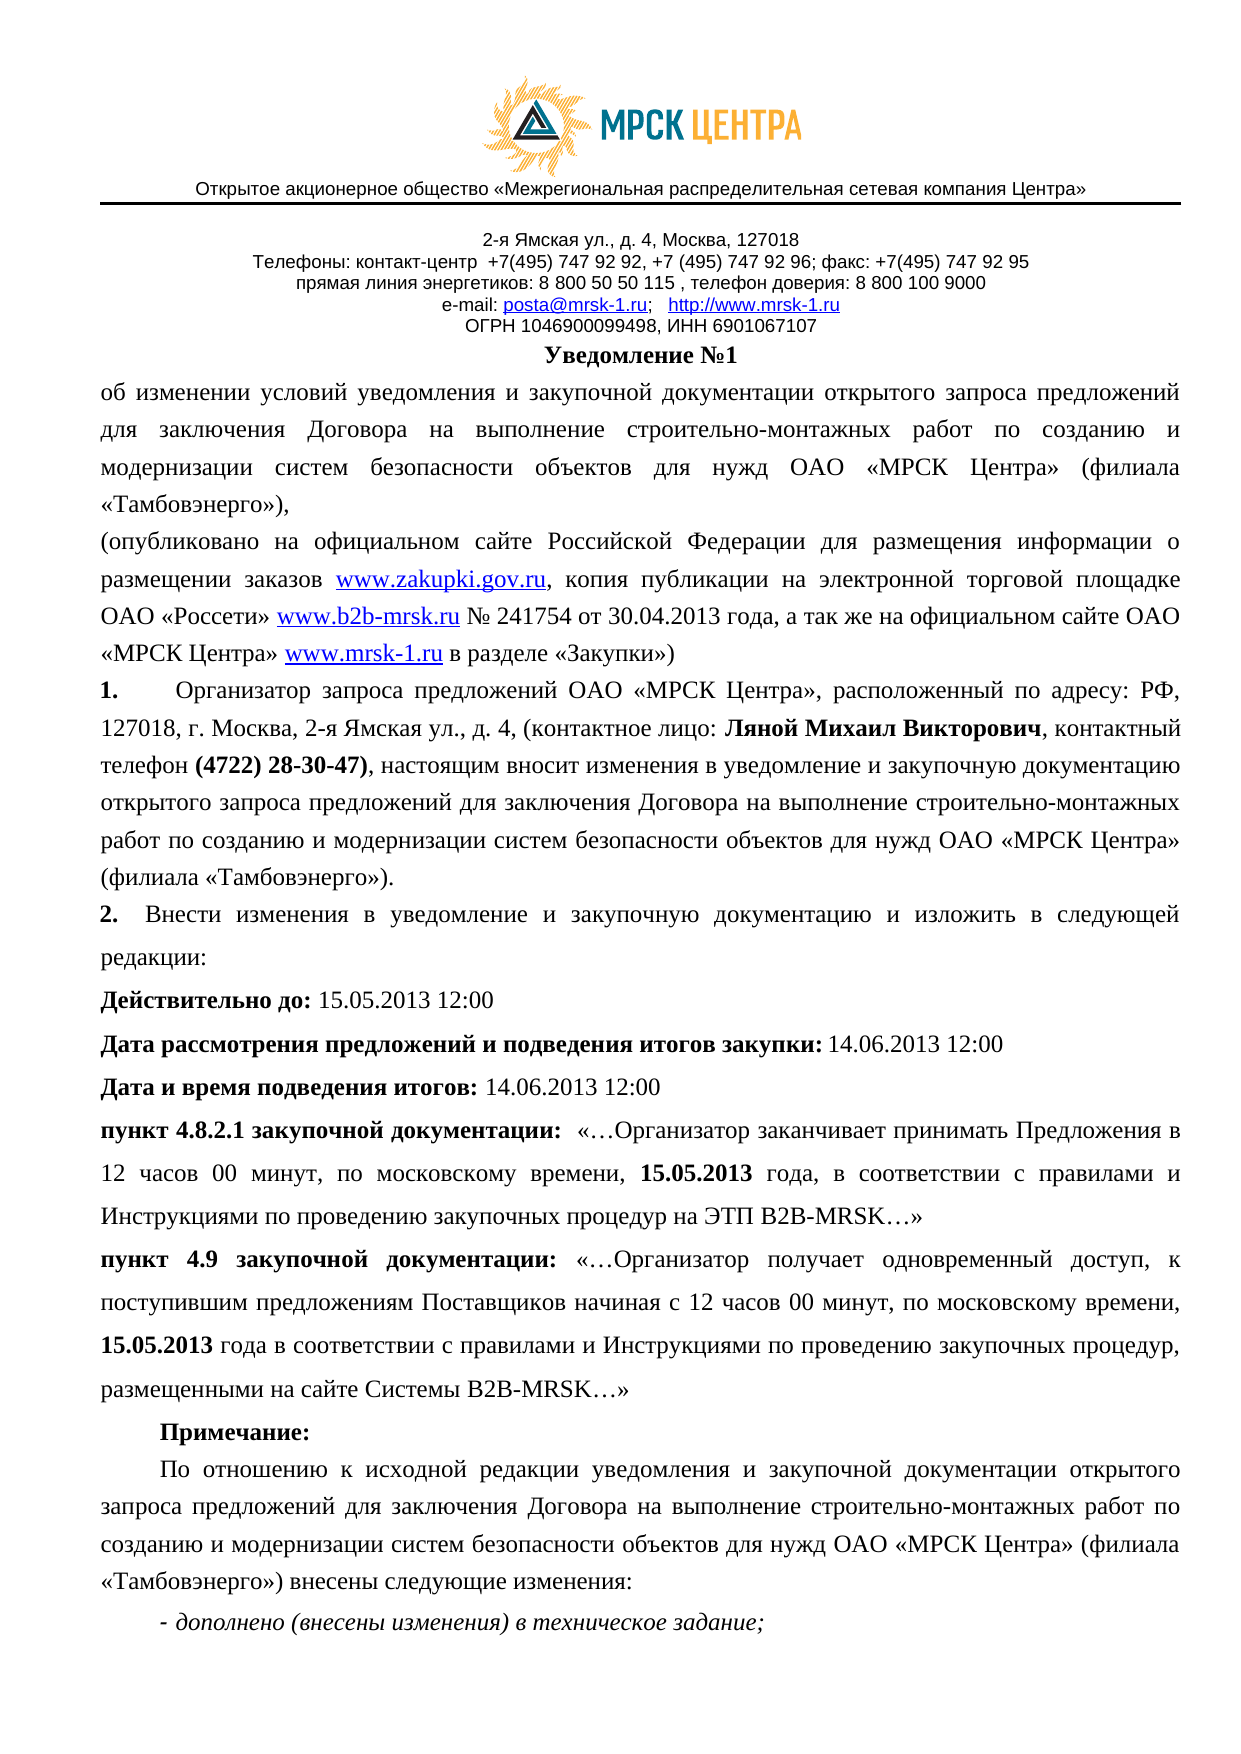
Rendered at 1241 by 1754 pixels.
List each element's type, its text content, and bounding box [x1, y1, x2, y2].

list пункт 4.8.2.1 закупочной документации: «…Организатор заканчивает принимать Предложения в 12 часов 00 минут, по московскому времени, 15.05.2013 года, в соответствии с правилами и Инструкциями по проведению закупочных процедур на ЭТП B2B-MRSK…» [100, 1115, 1181, 1230]
list дополнено (внесены изменения) в техническое задание; [100, 1603, 1181, 1637]
text e-mail: posta@mrsk-1.ru; http://www.mrsk-1.ru [100, 294, 1181, 315]
text Телефоны: контакт-центр +7(495) 747 92 92, +7 (495) 747 92 96; факс: +7(495) 747 92 95 [100, 251, 1181, 272]
list Организатор запроса предложений ОАО «МРСК Центра», расположенный по адресу: РФ, 127018, г. Москва, 2-я Ямская ул., д. 4, (контактное лицо: Ляной Михаил Викторович, контактный телефон (4722) 28-30-47), настоящим вносит изменения в уведомление и закупочную документацию открытого запроса предложений для заключения Договора на выполнение строительно-монтажных работ по созданию и модернизации систем безопасности объектов для нужд ОАО «МРСК Центра» (филиала «Тамбовэнерго»). [99, 676, 1181, 891]
text 2-я Ямская ул., д. 4, Москва, 127018 [100, 229, 1181, 251]
list Дата и время подведения итогов: 14.06.2013 12:00 [100, 1072, 1181, 1101]
list Дата рассмотрения предложений и подведения итогов закупки: 14.06.2013 12:00 [100, 1029, 1181, 1057]
list пункт 4.9 закупочной документации: «…Организатор получает одновременный доступ, к поступившим предложениям Поставщиков начиная с 12 часов 00 минут, по московскому времени, 15.05.2013 года в соответствии с правилами и Инструкциями по проведению закупочных процедур, размещенными на сайте Системы B2B-MRSK…» [100, 1244, 1181, 1402]
text Уведомление №1 [100, 340, 1181, 369]
text По отношению к исходной редакции уведомления и закупочной документации открытого запроса предложений для заключения Договора на выполнение строительно-монтажных работ по созданию и модернизации систем безопасности объектов для нужд ОАО «МРСК Центра» (филиала «Тамбовэнерго») внесены следующие изменения: [100, 1454, 1181, 1595]
text (опубликовано на официальном сайте Российской Федерации для размещения информации о размещении заказов www.zakupki.gov.ru, копия публикации на электронной торговой площадке ОАО «Россети» www.b2b-mrsk.ru № 241754 от 30.04.2013 года, а так же на официальном сайте ОАО «МРСК Центра» www.mrsk-1.ru в разделе «Закупки») [100, 526, 1181, 667]
list Действительно до: 15.05.2013 12:00 [100, 986, 1181, 1014]
text прямая линия энергетиков: 8 800 50 50 115 , телефон доверия: 8 800 100 9000 [100, 272, 1181, 294]
text ОГРН 1046900099498, ИНН 6901067107 [100, 315, 1181, 337]
list Примечание: [100, 1417, 1181, 1446]
text Открытое акционерное общество «Межрегиональная распределительная сетевая компания Центра» [100, 178, 1181, 202]
text об изменении условий уведомления и закупочной документации открытого запроса предложений для заключения Договора на выполнение строительно-монтажных работ по созданию и модернизации систем безопасности объектов для нужд ОАО «МРСК Центра» (филиала «Тамбовэнерго»), [100, 377, 1181, 518]
list Внести изменения в уведомление и закупочную документацию и изложить в следующей редакции: [99, 899, 1181, 971]
